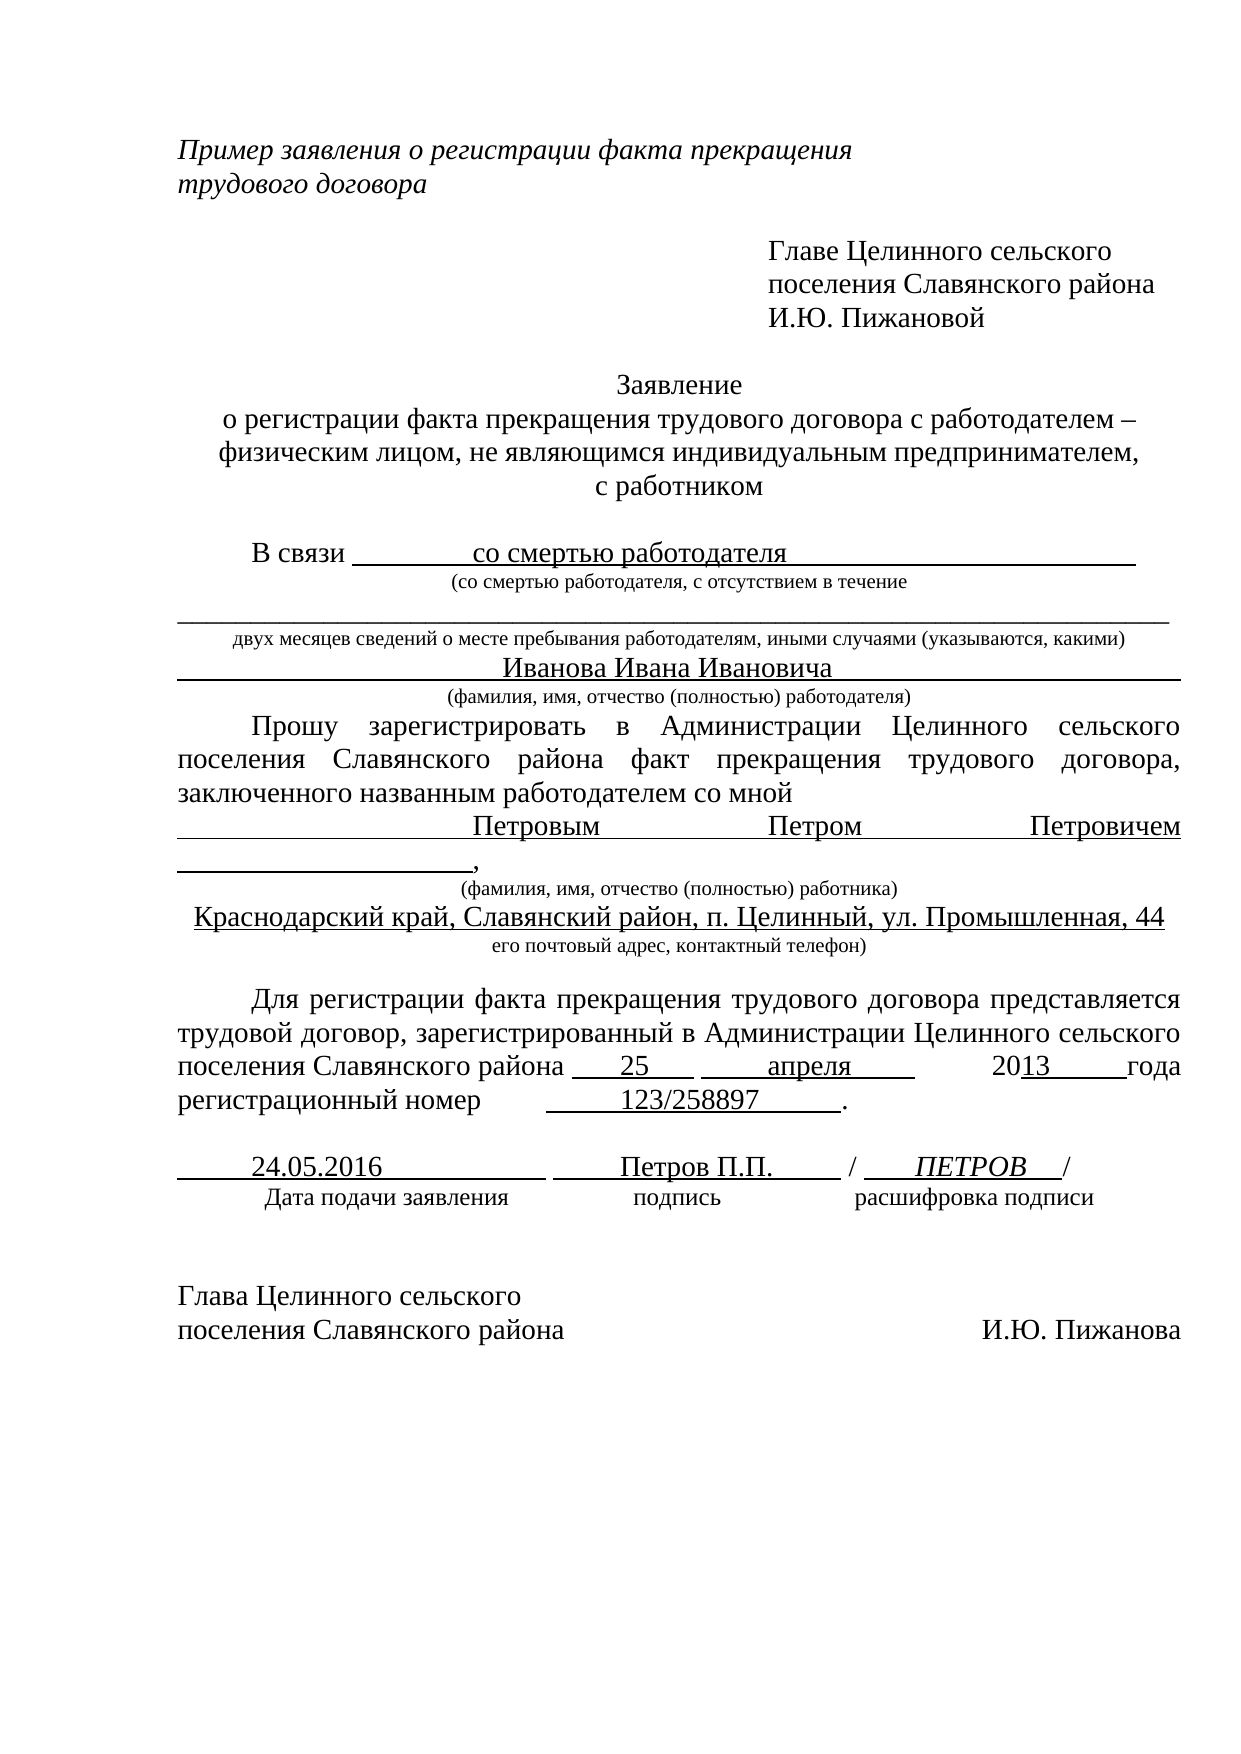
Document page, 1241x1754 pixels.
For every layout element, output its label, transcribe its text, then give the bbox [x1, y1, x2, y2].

text 24.05.2016 Петров П.П. / ПЕТРОВ / [177, 1149, 1181, 1182]
text И.Ю. Пижановой [768, 300, 1181, 334]
text (фамилия, имя, отчество (полностью) работодателя) [177, 684, 1181, 708]
text Краснодарский край, Славянский район, п. Целинный, ул. Промышленная, 44 [177, 899, 1181, 933]
text Заявление [177, 367, 1181, 401]
text о регистрации факта прекращения трудового договора с работодателем – [177, 401, 1181, 434]
text Глава Целинного сельского [177, 1278, 1181, 1312]
text Дата подачи заявления подпись расшифровка подписи [177, 1182, 1181, 1211]
text с работником [177, 468, 1181, 501]
text (фамилия, имя, отчество (полностью) работника) [177, 876, 1181, 899]
text его почтовый адрес, контактный телефон) [177, 933, 1181, 957]
text ____________________________________________________________________ [177, 593, 1181, 626]
text Пример заявления о регистрации факта прекращения [177, 132, 1181, 166]
text Для регистрации факта прекращения трудового договора представляется трудовой договор, зарегистрированный в Администрации Целинного сельского поселения Славянского района 25 апреля 2013 года регистрационный номер 123/258897 . [177, 981, 1181, 1115]
text Главе Целинного сельского поселения Славянского района [768, 233, 1181, 300]
text двух месяцев сведений о месте пребывания работодателям, иными случаями (указываются, какими) [177, 626, 1181, 650]
text трудового договора [177, 166, 1181, 199]
text поселения Славянского района И.Ю. Пижанова [177, 1312, 1181, 1374]
text Петровым Петром Петровичем , [177, 839, 1181, 876]
text В связи со смертью работодателя [177, 535, 1181, 568]
text физическим лицом, не являющимся индивидуальным предпринимателем, [177, 434, 1181, 468]
text Петровым Петром Петровичем , [177, 808, 1181, 838]
text (со смертью работодателя, с отсутствием в течение [177, 568, 1181, 593]
text Прошу зарегистрировать в Администрации Целинного сельского поселения Славянского района факт прекращения трудового договора, заключенного названным работодателем со мной [177, 708, 1181, 808]
text Иванова Ивана Ивановича [177, 650, 1181, 679]
